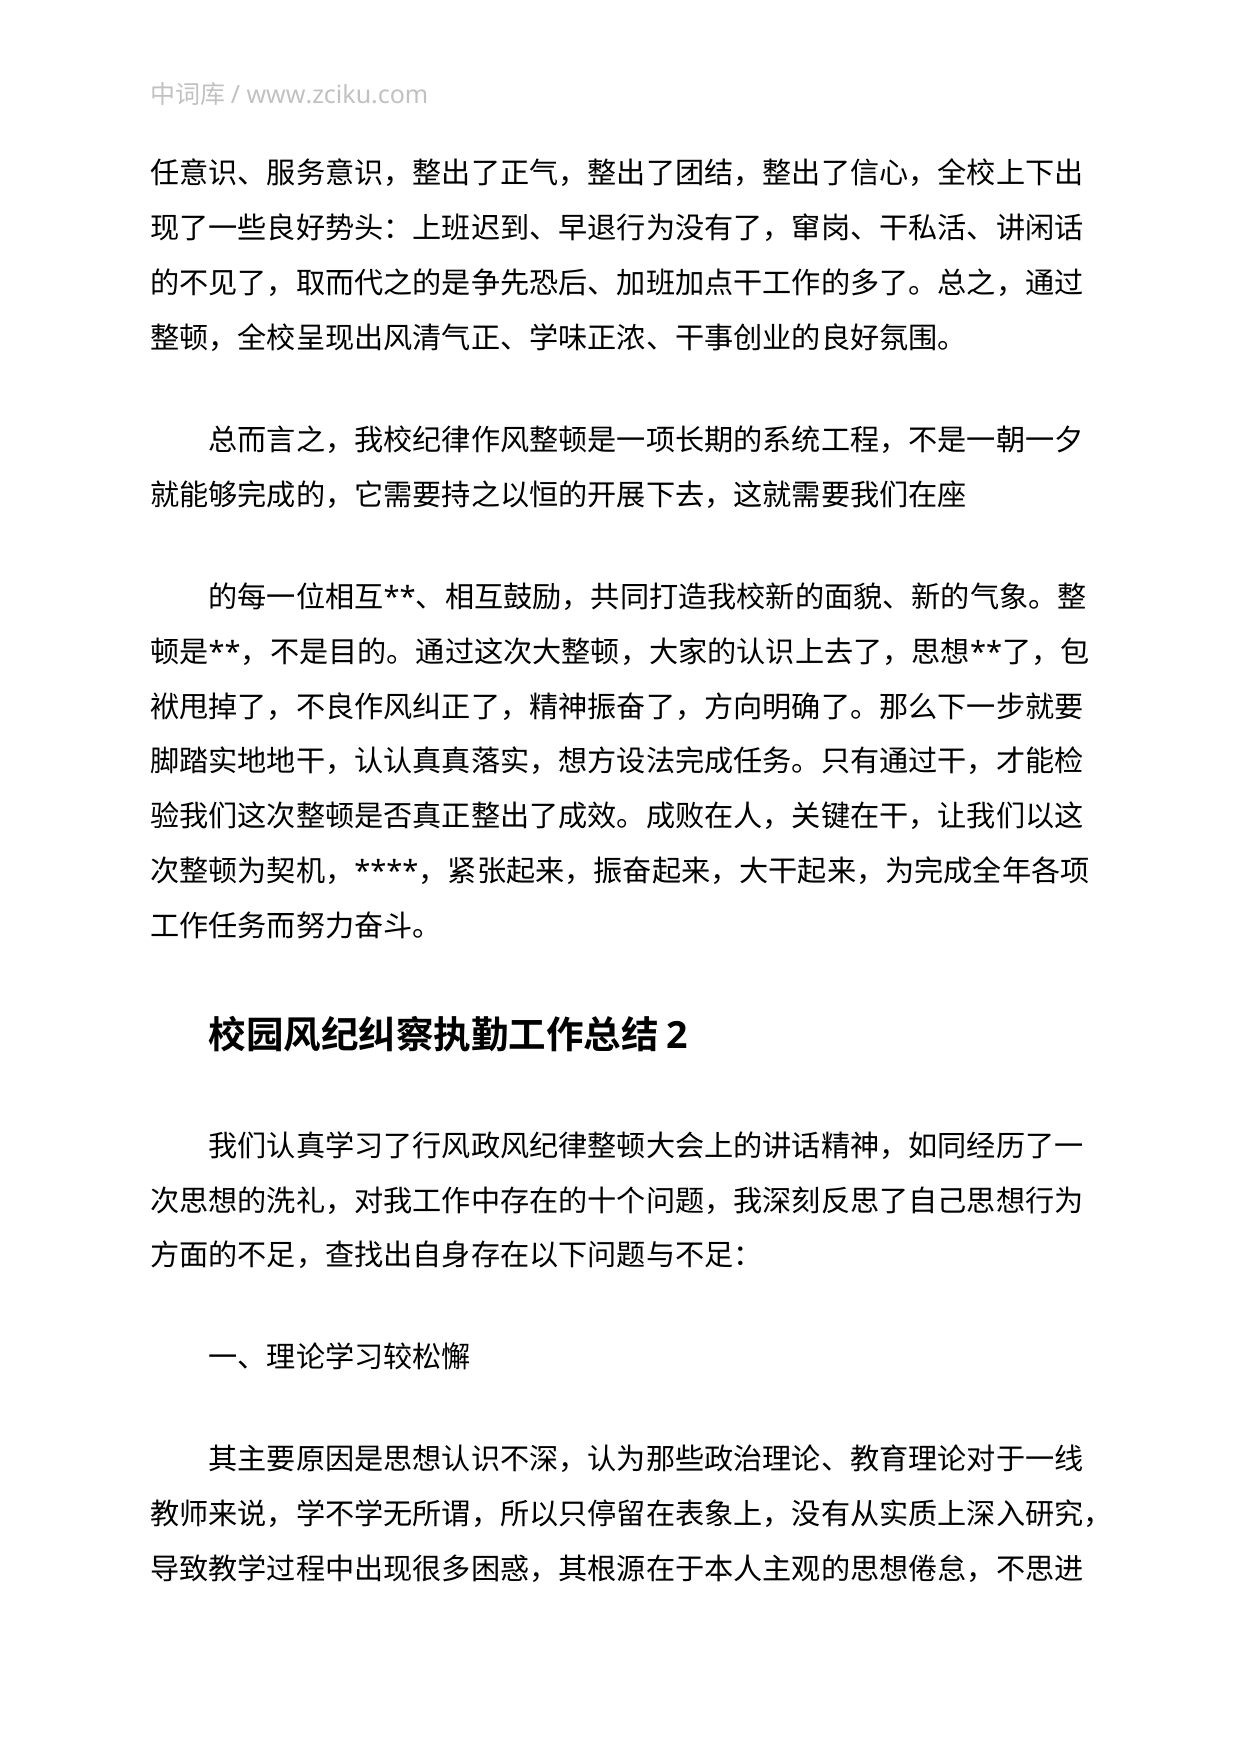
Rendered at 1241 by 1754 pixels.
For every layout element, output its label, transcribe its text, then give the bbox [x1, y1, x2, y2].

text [150, 1436, 1090, 1588]
text 我们认真学习了行风政风纪律整顿大会上的讲话精神，如同经历了一次思想的洗礼，对我工作中存在的十个问题，我深刻反思了自己思想行为方面的不足，查找出自身存在以下问题与不足： [150, 1122, 1090, 1274]
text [150, 150, 1090, 357]
text 校园风纪纠察执勤工作总结2 [150, 1004, 1090, 1059]
text 一、理论学习较松懈 [150, 1334, 1090, 1376]
text 总而言之，我校纪律作风整顿是一项长期的系统工程，不是一朝一夕就能够完成的，它需要持之以恒的开展下去，这就需要我们在座 [150, 416, 1090, 514]
text 的每一位相互**、相互鼓励，共同打造我校新的面貌、新的气象。整顿是**，不是目的。通过这次大整顿，大家的认识上去了，思想**了，包袱甩掉了，不良作风纠正了，精神振奋了，方向明确了。那么下一步就要脚踏实地地干，认认真真落实，想方设法完成任务。只有通过干，才能检验我们这次整顿是否真正整出了成效。成败在人，关键在干，让我们以这次整顿为契机，****，紧张起来，振奋起来，大干起来，为完成全年各项工作任务而努力奋斗。 [150, 573, 1090, 945]
